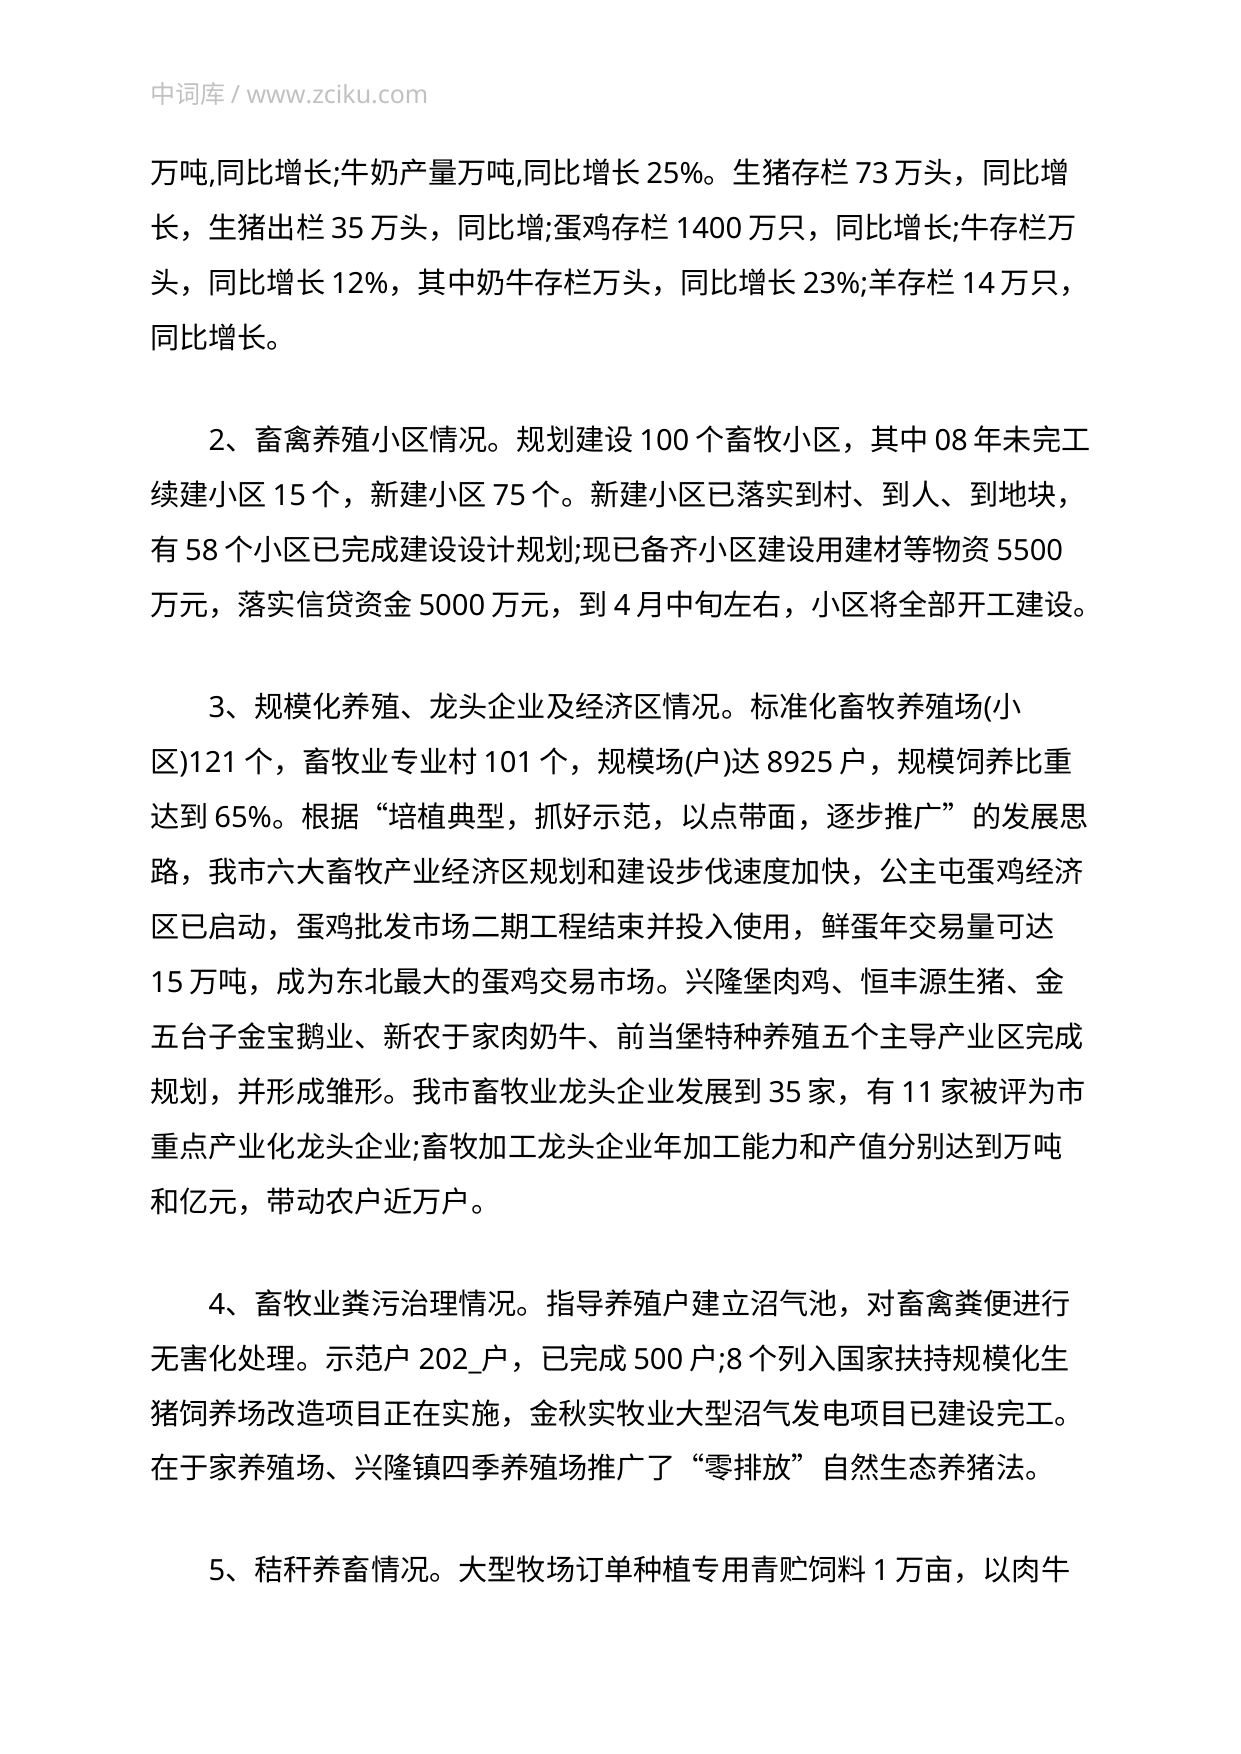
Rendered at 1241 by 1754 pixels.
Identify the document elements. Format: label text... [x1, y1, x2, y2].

text 3、规模化养殖、龙头企业及经济区情况。标准化畜牧养殖场(小区)121个，畜牧业专业村101个，规模场(户)达8925户，规模饲养比重达到65%。根据“培植典型，抓好示范，以点带面，逐步推广”的发展思路，我市六大畜牧产业经济区规划和建设步伐速度加快，公主屯蛋鸡经济区已启动，蛋鸡批发市场二期工程结束并投入使用，鲜蛋年交易量可达15万吨，成为东北最大的蛋鸡交易市场。兴隆堡肉鸡、恒丰源生猪、金五台子金宝鹅业、新农于家肉奶牛、前当堡特种养殖五个主导产业区完成规划，并形成雏形。我市畜牧业龙头企业发展到35家，有11家被评为市重点产业化龙头企业;畜牧加工龙头企业年加工能力和产值分别达到万吨和亿元，带动农户近万户。 [150, 684, 1090, 1221]
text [150, 1547, 1090, 1589]
text 4、畜牧业粪污治理情况。指导养殖户建立沼气池，对畜禽粪便进行无害化处理。示范户202_户，已完成500户;8个列入国家扶持规模化生猪饲养场改造项目正在实施，金秋实牧业大型沼气发电项目已建设完工。在于家养殖场、兴隆镇四季养殖场推广了“零排放”自然生态养猪法。 [150, 1280, 1090, 1487]
text 2、畜禽养殖小区情况。规划建设100个畜牧小区，其中08年未完工续建小区15个，新建小区75个。新建小区已落实到村、到人、到地块，有58个小区已完成建设设计规划;现已备齐小区建设用建材等物资5500万元，落实信贷资金5000万元，到4月中旬左右，小区将全部开工建设。 [150, 417, 1090, 624]
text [150, 150, 1090, 357]
